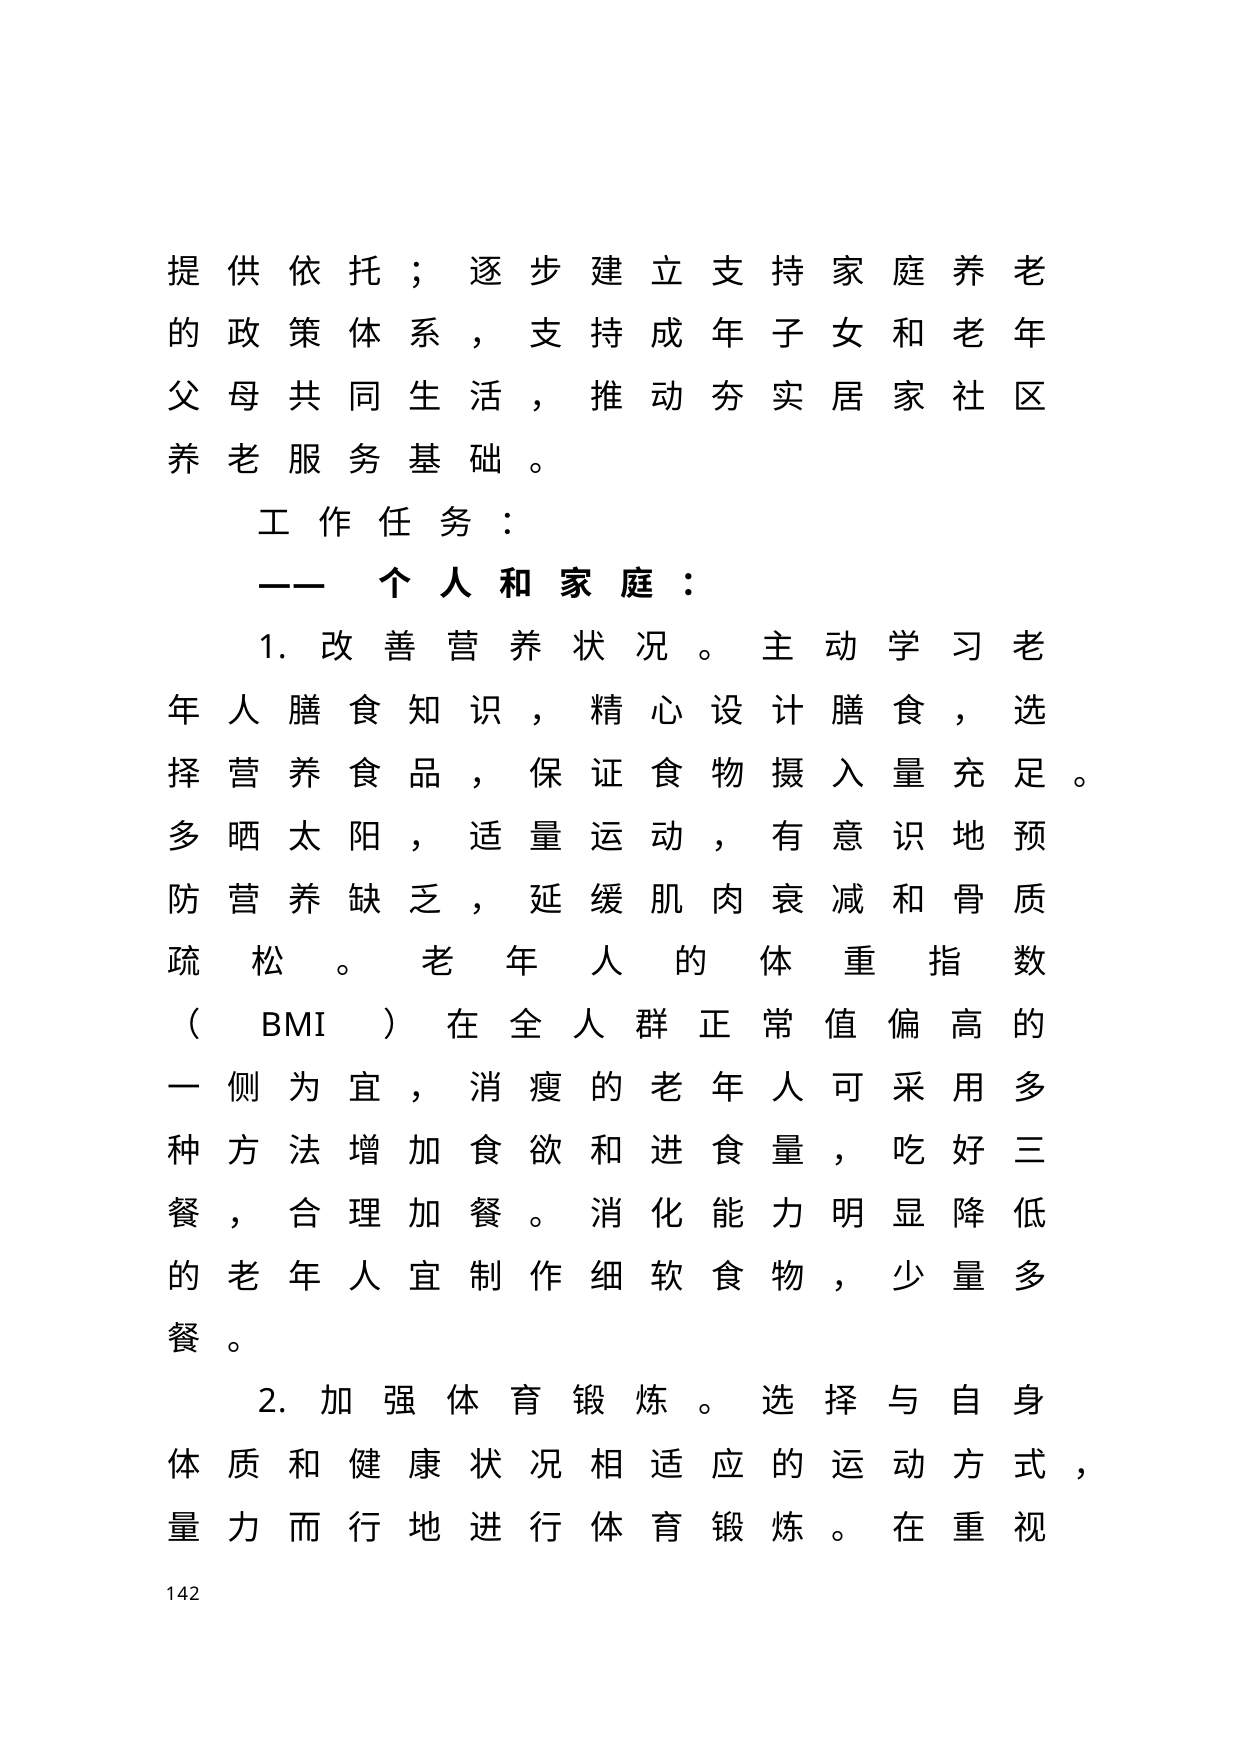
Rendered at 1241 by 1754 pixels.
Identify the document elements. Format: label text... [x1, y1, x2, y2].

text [167, 237, 1073, 488]
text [167, 1368, 1073, 1556]
text ——个人和家庭： [167, 551, 1073, 614]
text 1.改善营养状况。主动学习老年人膳食知识，精心设计膳食，选择营养食品，保证食物摄入量充足。多晒太阳，适量运动，有意识地预防营养缺乏，延缓肌肉衰减和骨质疏松。老年人的体重指数（BMI）在全人群正常值偏高的一侧为宜，消瘦的老年人可采用多种方法增加食欲和进食量，吃好三餐，合理加餐。消化能力明显降低的老年人宜制作细软食物，少量多餐。 [167, 614, 1073, 1368]
text 工作任务： [167, 488, 1073, 551]
